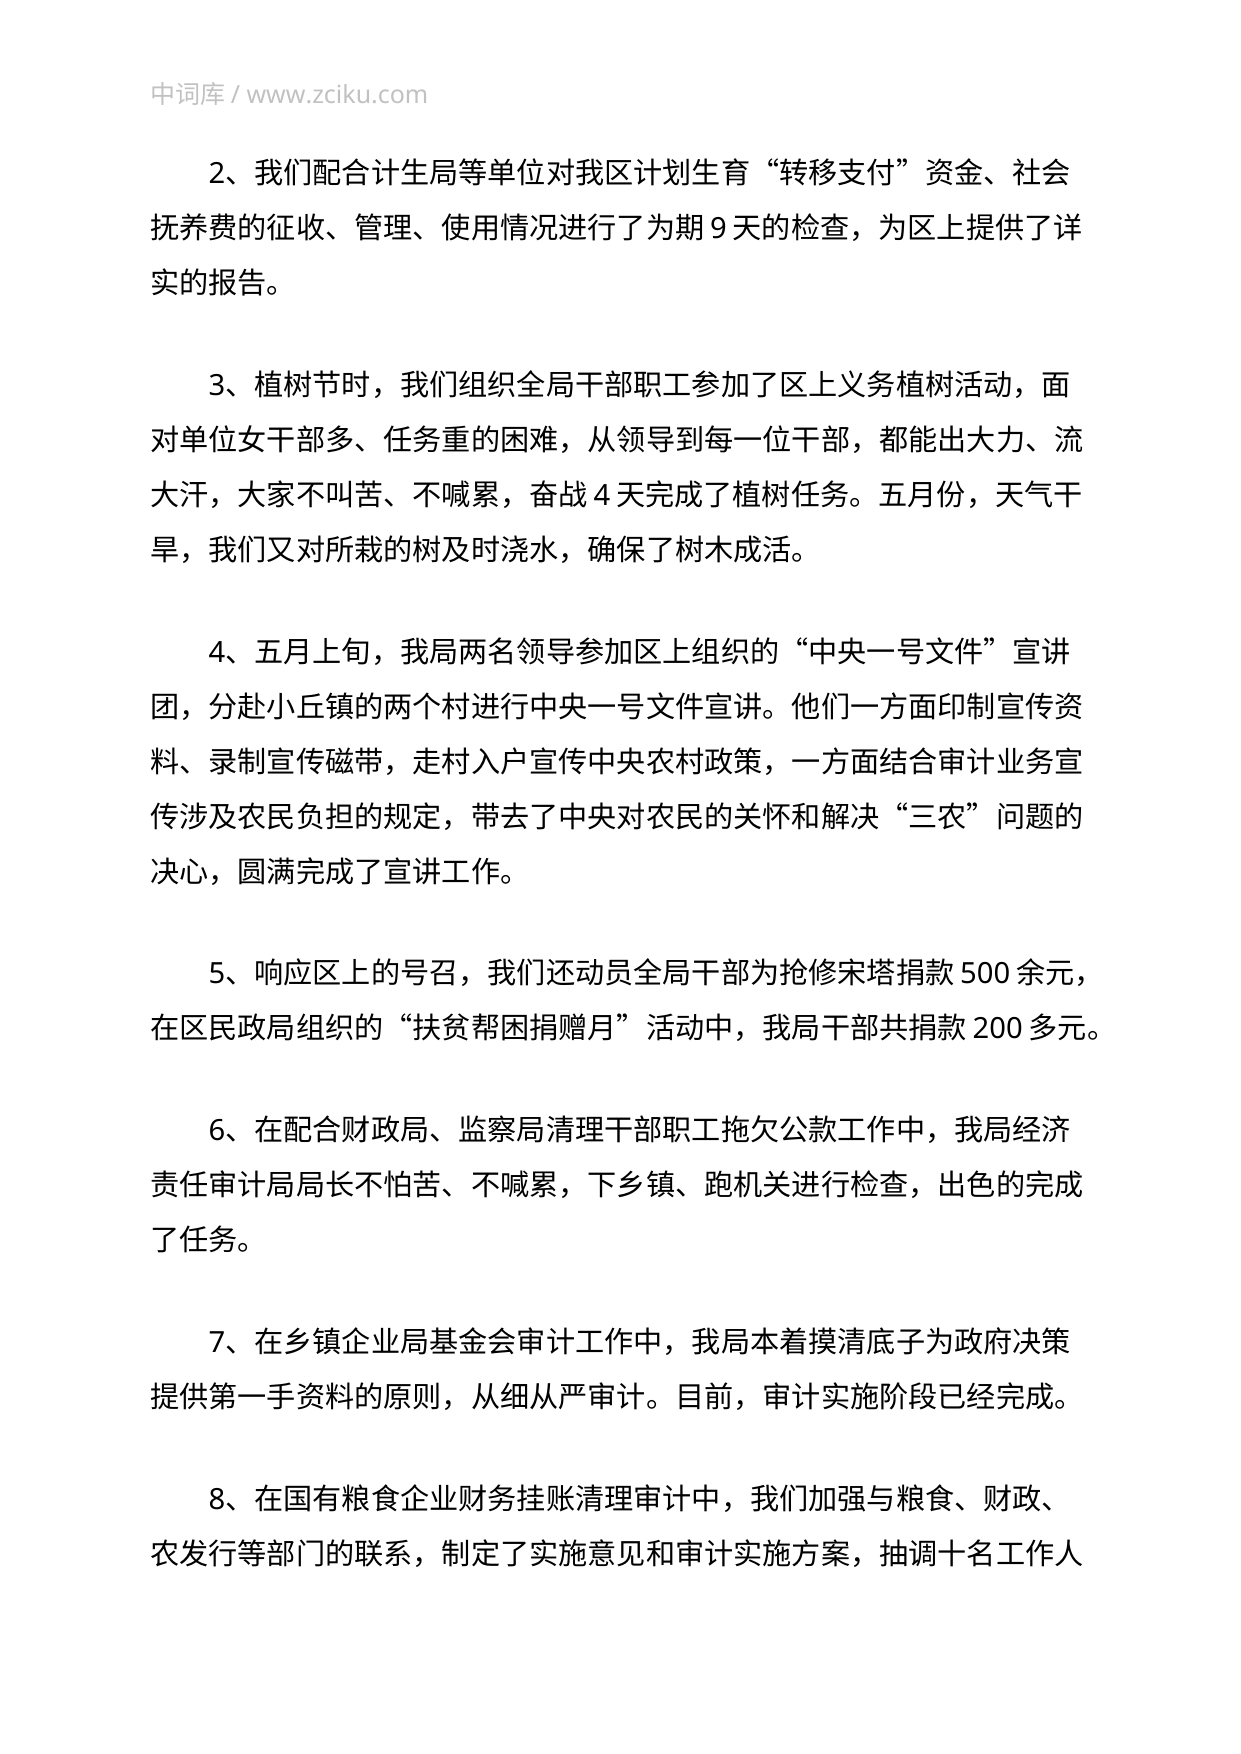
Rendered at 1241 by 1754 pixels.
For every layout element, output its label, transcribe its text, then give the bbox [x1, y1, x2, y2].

text 3、植树节时，我们组织全局干部职工参加了区上义务植树活动，面对单位女干部多、任务重的困难，从领导到每一位干部，都能出大力、流大汗，大家不叫苦、不喊累，奋战4天完成了植树任务。五月份，天气干旱，我们又对所栽的树及时浇水，确保了树木成活。 [150, 362, 1090, 569]
text 7、在乡镇企业局基金会审计工作中，我局本着摸清底子为政府决策提供第一手资料的原则，从细从严审计。目前，审计实施阶段已经完成。 [150, 1318, 1090, 1416]
text 5、响应区上的号召，我们还动员全局干部为抢修宋塔捐款500余元，在区民政局组织的“扶贫帮困捐赠月”活动中，我局干部共捐款200多元。 [150, 950, 1090, 1047]
text 2、我们配合计生局等单位对我区计划生育“转移支付”资金、社会抚养费的征收、管理、使用情况进行了为期9天的检查，为区上提供了详实的报告。 [150, 150, 1090, 302]
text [150, 1475, 1090, 1573]
text 4、五月上旬，我局两名领导参加区上组织的“中央一号文件”宣讲团，分赴小丘镇的两个村进行中央一号文件宣讲。他们一方面印制宣传资料、录制宣传磁带，走村入户宣传中央农村政策，一方面结合审计业务宣传涉及农民负担的规定，带去了中央对农民的关怀和解决“三农”问题的决心，圆满完成了宣讲工作。 [150, 628, 1090, 890]
text 6、在配合财政局、监察局清理干部职工拖欠公款工作中，我局经济责任审计局局长不怕苦、不喊累，下乡镇、跑机关进行检查，出色的完成了任务。 [150, 1107, 1090, 1259]
